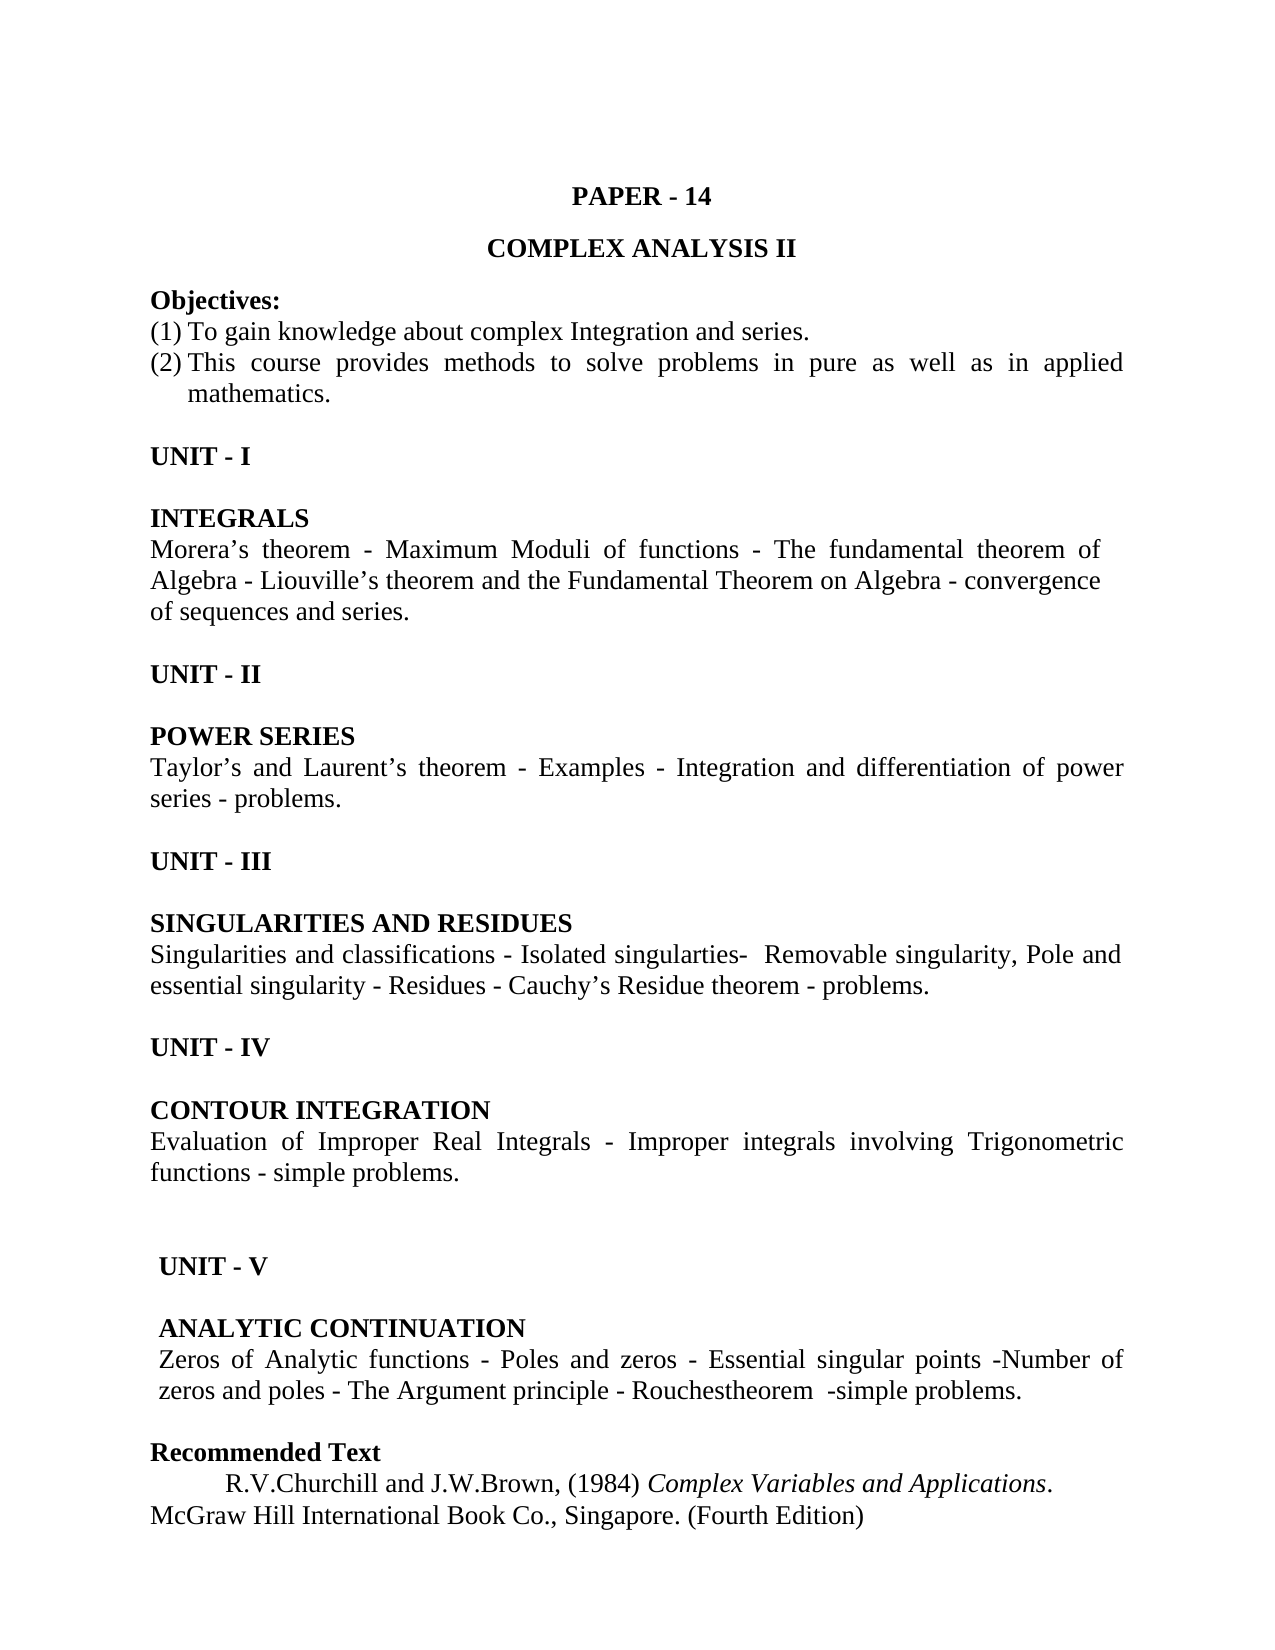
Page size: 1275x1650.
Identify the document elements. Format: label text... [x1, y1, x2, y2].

text Singularities and classifications - Isolated singularties- Removable singularity, Pole and essential singularity - Residues - Cauchy’s Residue theorem - problems. [150, 938, 1123, 1000]
text UNIT - III [150, 845, 1125, 876]
text UNIT - IV [150, 1032, 1125, 1063]
text SINGULARITIES AND RESIDUES [150, 907, 1125, 938]
text INTEGRALS [150, 502, 1125, 533]
text ANALYTIC CONTINUATION [158, 1312, 1125, 1343]
text UNIT - V [158, 1249, 1125, 1281]
text R.V.Churchill and J.W.Brown, (1984) Complex Variables and Applications. McGraw Hill International Book Co., Singapore. (Fourth Edition) [150, 1468, 1064, 1530]
text PAPER - 14 [150, 180, 1133, 211]
text Recommended Text [150, 1436, 1125, 1468]
text UNIT - II [150, 658, 1124, 689]
list This course provides methods to solve problems in pure as well as in applied mathematics. [150, 346, 1125, 409]
text UNIT - I [150, 440, 1125, 471]
text CONTOUR INTEGRATION [150, 1094, 1125, 1125]
list To gain knowledge about complex Integration and series. [150, 315, 1125, 346]
text Evaluation of Improper Real Integrals - Improper integrals involving Trigonometric functions - simple problems. [150, 1125, 1125, 1187]
text Zeros of Analytic functions - Poles and zeros - Essential singular points -Number of zeros and poles - The Argument principle - Rouchestheorem -simple problems. [158, 1343, 1125, 1405]
text COMPLEX ANALYSIS II [150, 232, 1133, 263]
text Morera’s theorem - Maximum Moduli of functions - The fundamental theorem of Algebra - Liouville’s theorem and the Fundamental Theorem on Algebra - convergence of sequences and series. [150, 533, 1102, 627]
text POWER SERIES [150, 720, 1124, 751]
text Taylor’s and Laurent’s theorem - Examples - Integration and differentiation of power series - problems. [150, 751, 1125, 813]
text Objectives: [150, 284, 1125, 315]
